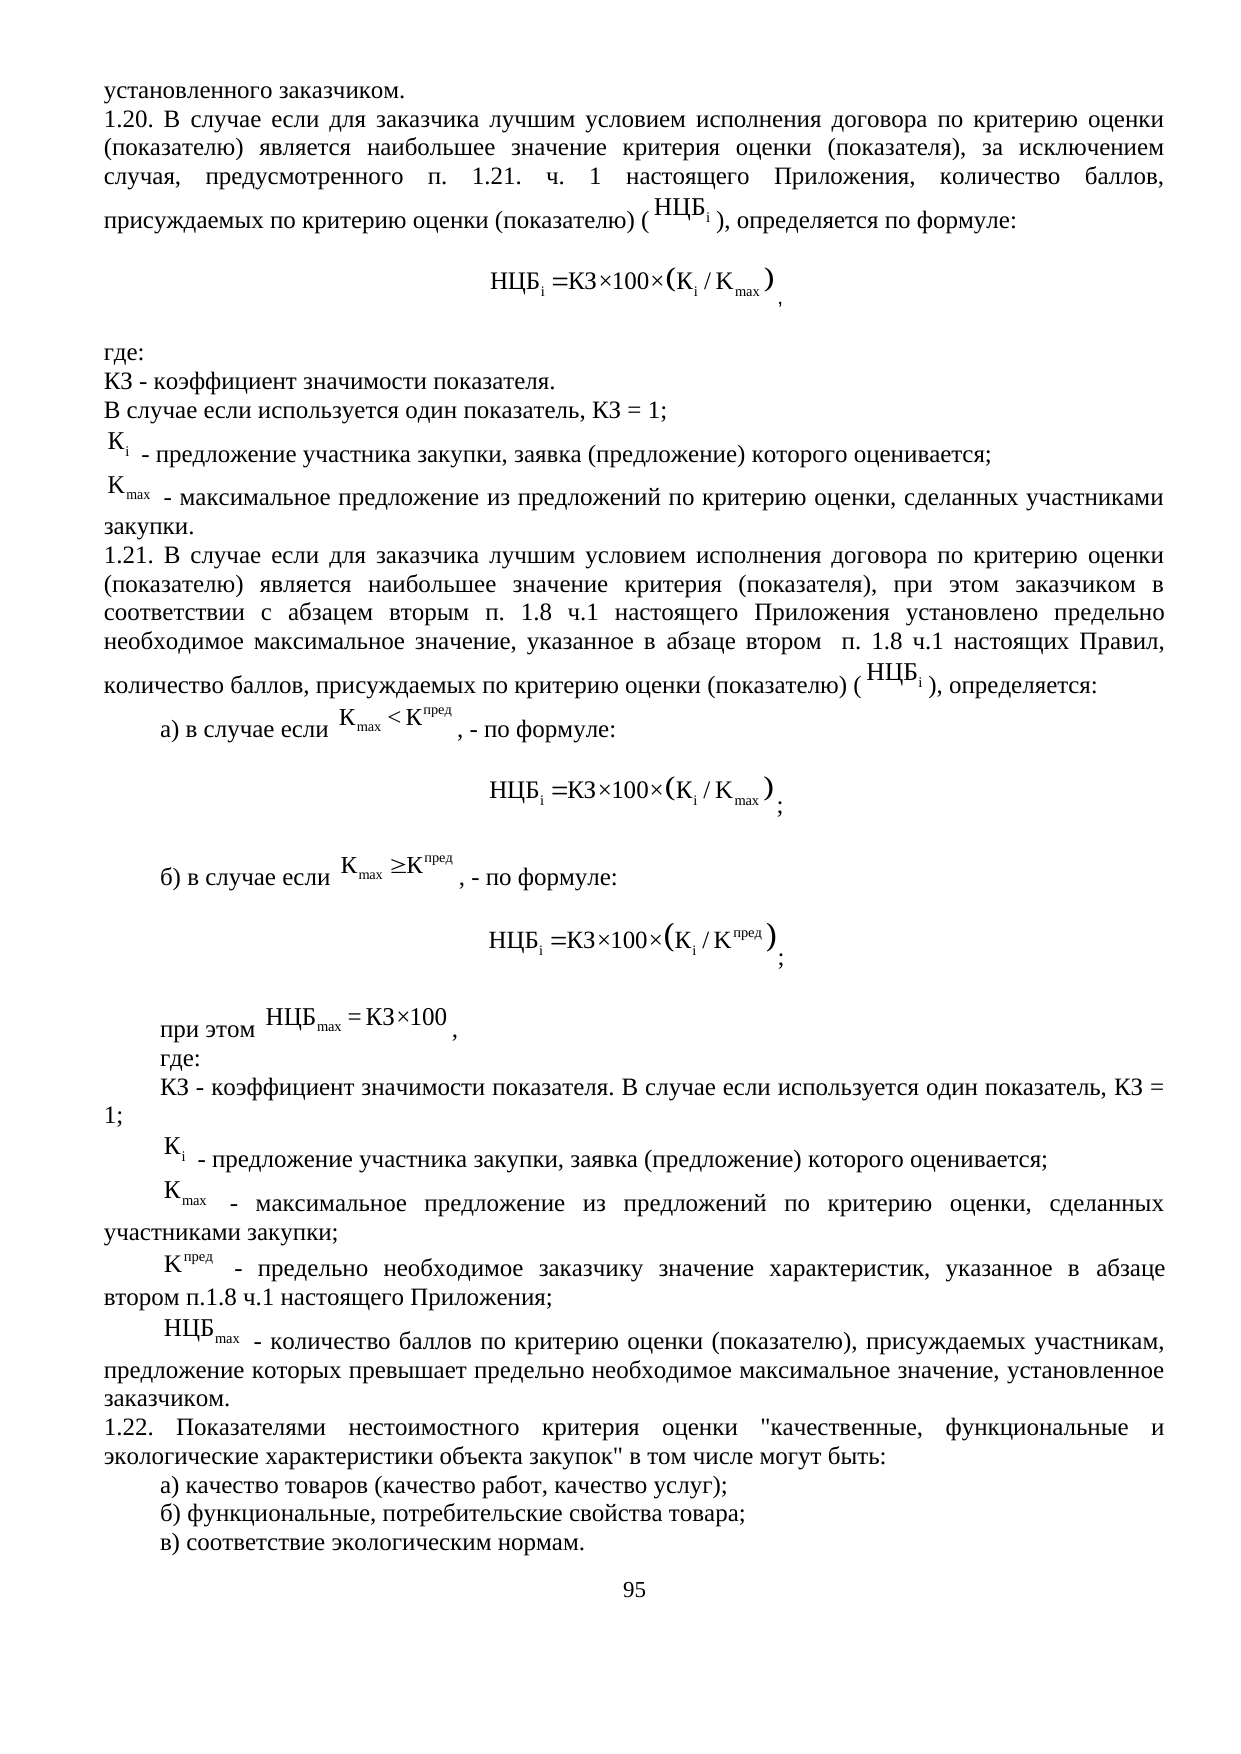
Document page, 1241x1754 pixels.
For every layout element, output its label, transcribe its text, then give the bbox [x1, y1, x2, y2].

text - количество баллов по критерию оценки (показателю), присуждаемых участникам, предложение которых превышает предельно необходимое максимальное значение, установленное заказчиком. [103, 1311, 1165, 1412]
text - предельно необходимое заказчику значение характеристик, указанное в абзаце втором п.1.8 ч.1 настоящего Приложения; [103, 1246, 1165, 1311]
text 1.20. В случае если для заказчика лучшим условием исполнения договора по критерию оценки (показателю) является наибольшее значение критерия оценки (показателя), за исключением случая, предусмотренного п. 1.21. ч. 1 настоящего Приложения, количество баллов, присуждаемых по критерию оценки (показателю) (), определяется по формуле: [103, 104, 1165, 234]
text В случае если используется один показатель, КЗ = 1; [103, 395, 1165, 424]
text ; [103, 920, 1165, 971]
text где: [103, 337, 1165, 366]
text - предложение участника закупки, заявка (предложение) которого оценивается; [103, 1129, 1165, 1173]
text б) функциональные, потребительские свойства товара; [103, 1498, 1165, 1527]
text 1.22. Показателями нестоимостного критерия оценки "качественные, функциональные и экологические характеристики объекта закупок" в том числе могут быть: [103, 1412, 1165, 1470]
text где: [103, 1043, 1165, 1072]
text б) в случае если , - по формуле: [103, 847, 1165, 891]
text - максимальное предложение из предложений по критерию оценки, сделанных участниками закупки; [103, 1173, 1165, 1246]
text КЗ - коэффициент значимости показателя. [103, 366, 1165, 395]
text а) качество товаров (качество работ, качество услуг); [103, 1470, 1165, 1498]
text в) соответствие экологическим нормам. [103, 1527, 1165, 1556]
text КЗ - коэффициент значимости показателя. В случае если используется один показатель, КЗ = 1; [103, 1072, 1165, 1129]
text , [103, 262, 1165, 309]
text - максимальное предложение из предложений по критерию оценки, сделанных участниками закупки. [103, 467, 1165, 540]
text при этом , [103, 999, 1165, 1043]
text а) в случае если , - по формуле: [103, 699, 1165, 742]
text ; [103, 771, 1165, 818]
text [103, 75, 1165, 104]
text - предложение участника закупки, заявка (предложение) которого оценивается; [103, 424, 1165, 467]
text 1.21. В случае если для заказчика лучшим условием исполнения договора по критерию оценки (показателю) является наибольшее значение критерия (показателя), при этом заказчиком в соответствии с абзацем вторым п. 1.8 ч.1 настоящего Приложения установлено предельно необходимое максимальное значение, указанное в абзаце втором п. 1.8 ч.1 настоящих Правил, количество баллов, присуждаемых по критерию оценки (показателю) (), определяется: [103, 540, 1165, 699]
